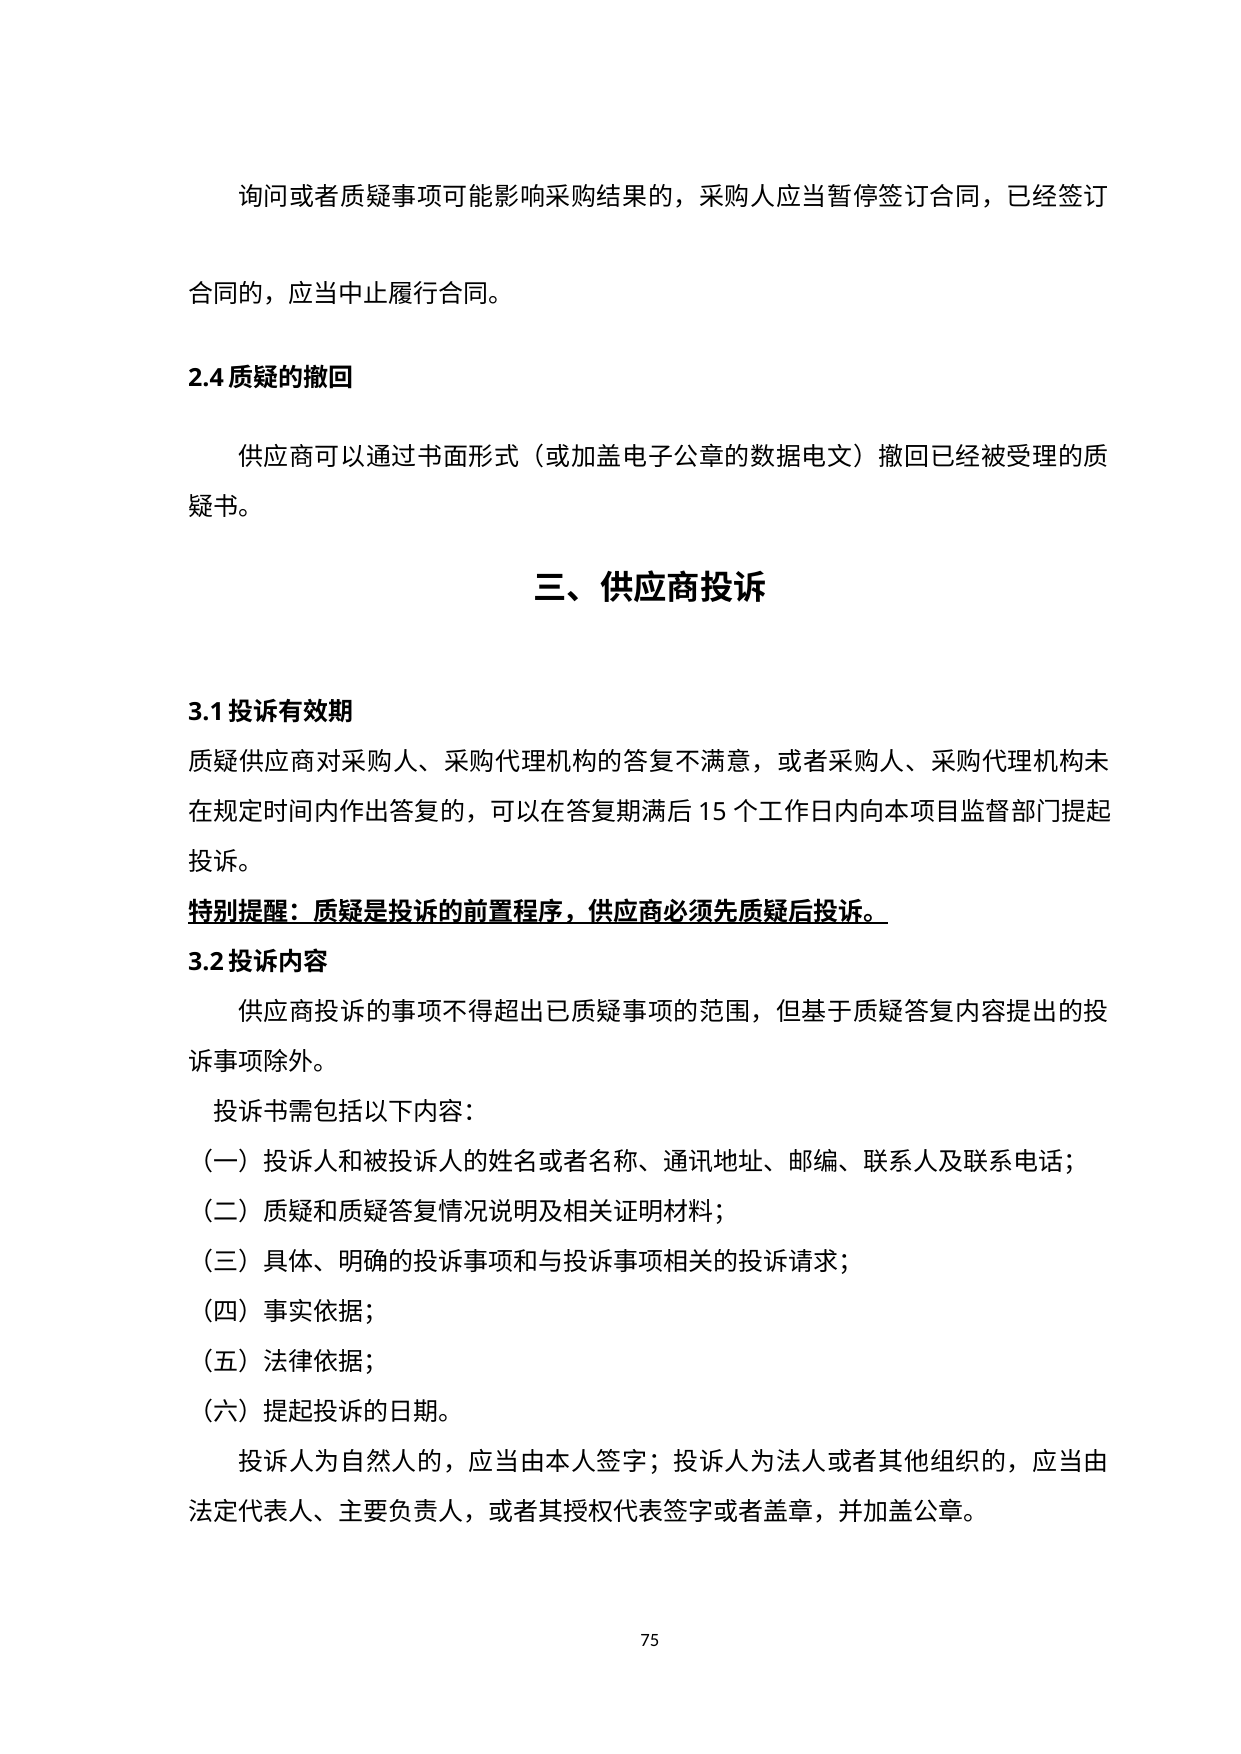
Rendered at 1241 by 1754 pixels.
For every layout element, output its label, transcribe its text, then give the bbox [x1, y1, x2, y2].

text 供应商可以通过书面形式（或加盖电子公章的数据电文）撤回已经被受理的质疑书。 [188, 426, 1111, 526]
text 3.2投诉内容 [188, 930, 1111, 980]
text （三）具体、明确的投诉事项和与投诉事项相关的投诉请求； [188, 1230, 1111, 1280]
text 质疑供应商对采购人、采购代理机构的答复不满意，或者采购人、采购代理机构未在规定时间内作出答复的，可以在答复期满后 15 个工作日内向本项目监督部门提起投诉。 [188, 730, 1111, 880]
text 投诉书需包括以下内容： [188, 1080, 1111, 1130]
text 3.1投诉有效期 [188, 680, 1111, 730]
text 2.4质疑的撤回 [188, 343, 1111, 408]
text （四）事实依据； [188, 1280, 1111, 1330]
text 投诉人为自然人的，应当由本人签字；投诉人为法人或者其他组织的，应当由法定代表人、主要负责人，或者其授权代表签字或者盖章，并加盖公章。 [188, 1430, 1111, 1530]
text （一）投诉人和被投诉人的姓名或者名称、通讯地址、邮编、联系人及联系电话； [188, 1130, 1111, 1180]
text 供应商投诉的事项不得超出已质疑事项的范围，但基于质疑答复内容提出的投诉事项除外。 [188, 980, 1111, 1080]
text （五）法律依据； [188, 1330, 1111, 1380]
text （二）质疑和质疑答复情况说明及相关证明材料； [188, 1180, 1111, 1230]
text 询问或者质疑事项可能影响采购结果的，采购人应当暂停签订合同，已经签订合同的，应当中止履行合同。 [188, 162, 1111, 324]
text （六）提起投诉的日期。 [188, 1380, 1111, 1430]
subtitle 三、供应商投诉 [188, 553, 1111, 618]
text 特别提醒：质疑是投诉的前置程序，供应商必须先质疑后投诉。 [188, 880, 1111, 930]
